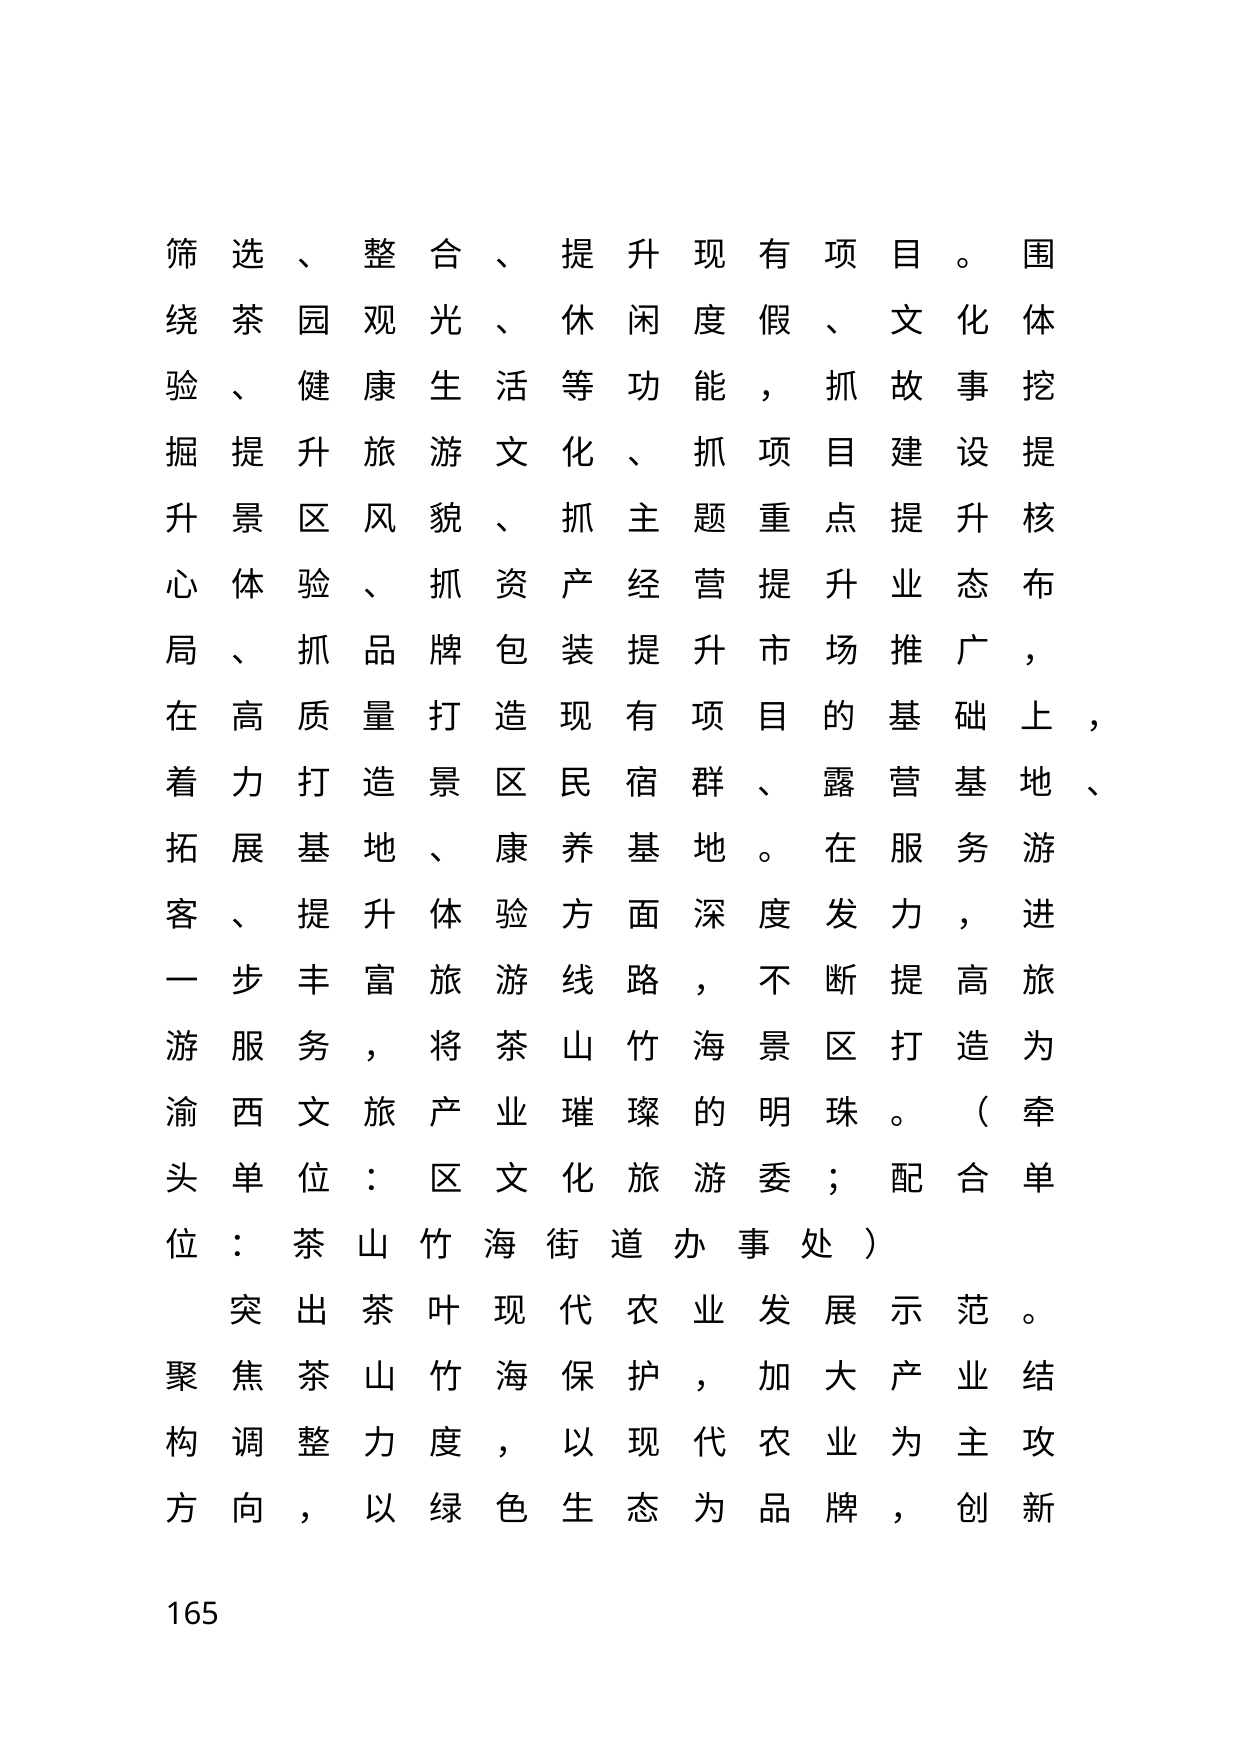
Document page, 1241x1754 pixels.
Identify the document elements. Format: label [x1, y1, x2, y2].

text [165, 1275, 1087, 1539]
text [165, 218, 1087, 1275]
